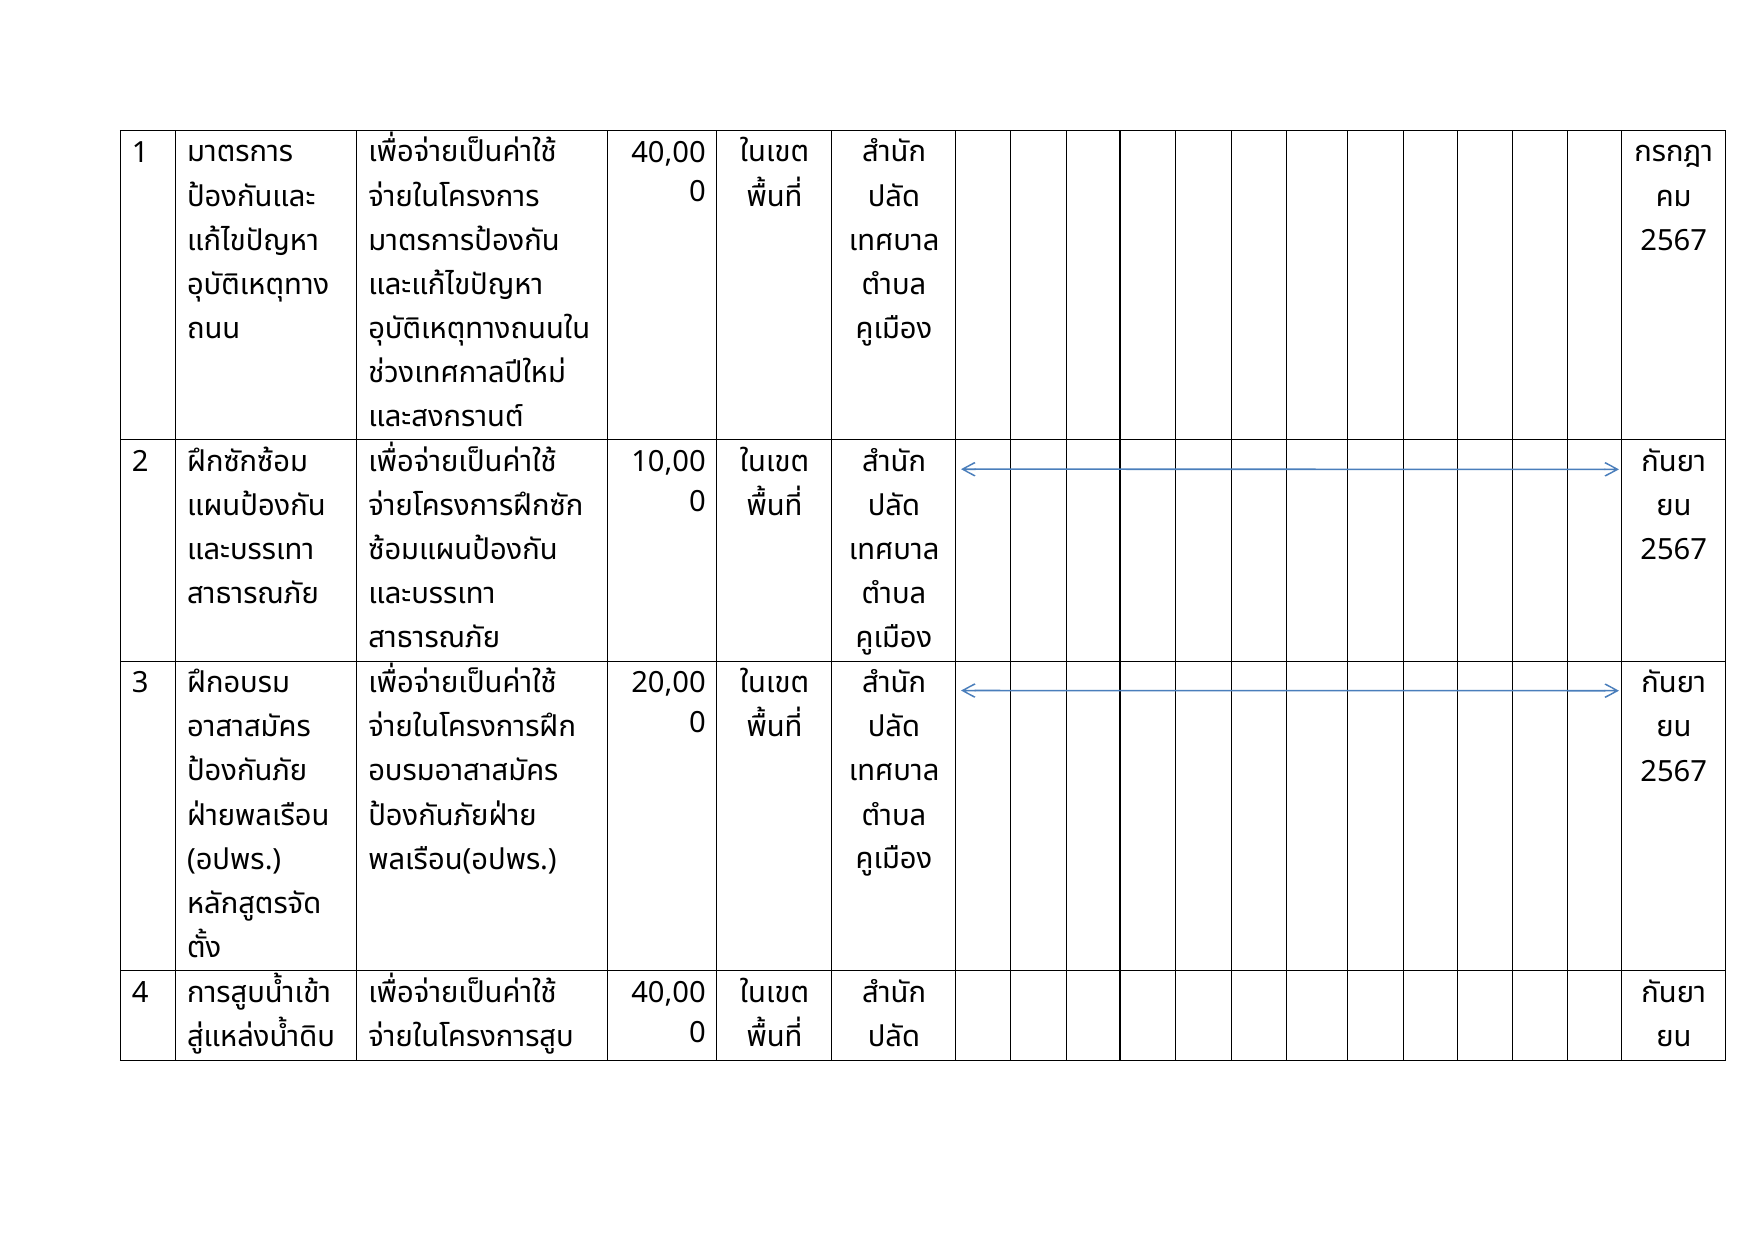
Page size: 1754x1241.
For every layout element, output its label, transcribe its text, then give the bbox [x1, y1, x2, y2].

table_cell [1121, 131, 1175, 439]
table_cell [1121, 971, 1175, 1059]
table_cell [956, 440, 1010, 661]
table_cell ในเขตพื้นที่ [717, 440, 831, 661]
table_cell [1287, 662, 1347, 689]
table_cell [1011, 470, 1066, 661]
table_cell [956, 662, 1010, 970]
table_cell ฝึกซักซ้อมแผนป้องกันและบรรเทาสาธารณภัย [176, 440, 356, 661]
table_cell 3 [121, 662, 175, 970]
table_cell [176, 971, 356, 1059]
table_cell [1067, 470, 1119, 661]
table_cell 2 [121, 440, 175, 661]
table_cell [1513, 662, 1567, 689]
table_cell [1458, 440, 1512, 468]
table_cell [1458, 971, 1512, 1059]
table_cell กันยายน 2567 [1622, 662, 1725, 970]
table_cell [1404, 131, 1457, 439]
table_cell [1067, 440, 1119, 468]
table_cell [956, 131, 1010, 439]
table_cell [1232, 440, 1286, 468]
table_cell [1067, 692, 1119, 970]
table_cell [1287, 692, 1347, 970]
table_cell [1011, 971, 1066, 1059]
table_cell [1404, 440, 1457, 468]
table_cell [1176, 440, 1231, 468]
table_cell ในเขตพื้นที่ [717, 662, 831, 970]
table_cell สำนักปลัดเทศบาล ตำบลคูเมือง [832, 662, 955, 970]
table_cell ในเขตพื้นที่ [717, 131, 831, 439]
table_cell [1121, 692, 1175, 970]
table_cell [1176, 662, 1231, 689]
table_cell [1287, 131, 1347, 439]
table_cell [1287, 440, 1347, 468]
table_cell [1067, 971, 1119, 1059]
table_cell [357, 971, 607, 1059]
table_cell ฝึกอบรมอาสาสมัครป้องกันภัยฝ่ายพลเรือน (อปพร.) หลักสูตรจัดตั้ง [176, 662, 356, 970]
table_cell [1513, 692, 1567, 970]
table_cell [1232, 662, 1286, 689]
table_cell เพื่อจ่ายเป็นค่าใช้จ่ายในโครงการฝึกอบรมอาสาสมัครป้องกันภัยฝ่ายพลเรือน(อปพร.) [357, 662, 607, 970]
table_cell กันยายน 2567 [1622, 440, 1725, 661]
table_cell 1 [121, 131, 175, 439]
table_cell [1348, 692, 1403, 970]
table_cell [1011, 131, 1066, 439]
table_cell [1348, 131, 1403, 439]
table_cell 4 [121, 971, 175, 1059]
table_cell [1348, 440, 1403, 468]
table_cell 20,000 [608, 662, 716, 970]
table_cell [1568, 662, 1621, 970]
table_cell [1176, 131, 1231, 439]
table_cell [1513, 440, 1567, 468]
table_cell [1458, 131, 1512, 439]
table_cell [1287, 471, 1347, 661]
table_cell 40,000 [608, 971, 716, 1059]
table_cell [1011, 440, 1066, 468]
table_cell [1232, 471, 1286, 661]
table_cell [1121, 662, 1175, 689]
table_cell [1458, 471, 1512, 661]
table_cell [1232, 692, 1286, 970]
table_cell [1121, 470, 1175, 661]
table_cell 40,000 [608, 131, 716, 439]
table_cell [1404, 692, 1457, 970]
table_cell [1513, 471, 1567, 661]
table_cell [956, 971, 1010, 1059]
table_cell [1176, 471, 1231, 661]
table_cell [1348, 971, 1403, 1059]
table_cell [1568, 440, 1621, 661]
table_cell [1513, 971, 1567, 1059]
table_cell [1011, 662, 1066, 689]
table_cell มาตรการป้องกันและแก้ไขปัญหาอุบัติเหตุทางถนน [176, 131, 356, 439]
table_cell [1067, 131, 1119, 439]
table_cell [1568, 971, 1621, 1059]
table_cell เพื่อจ่ายเป็นค่าใช้จ่ายในโครงการมาตรการป้องกันและแก้ไขปัญหาอุบัติเหตุทางถนนในช่วงเทศกาลปีใหม่และสงกรานต์ [357, 131, 607, 439]
table_cell สำนักปลัดเทศบาล ตำบลคูเมือง [832, 440, 955, 661]
table_cell [1348, 471, 1403, 661]
table_cell [1176, 971, 1231, 1059]
table_cell [1232, 971, 1286, 1059]
table_cell [1458, 662, 1512, 689]
table_cell [1404, 971, 1457, 1059]
table_cell [1348, 662, 1403, 689]
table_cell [832, 971, 955, 1059]
table_cell [1011, 692, 1066, 970]
table_cell [1232, 131, 1286, 439]
table_cell ในเขตพื้นที่ [717, 971, 831, 1059]
table_cell [1404, 471, 1457, 661]
table_cell [1513, 131, 1567, 439]
table_cell กรกฎาคม 2567 [1622, 131, 1725, 439]
table_cell [1458, 692, 1512, 970]
table_cell 10,000 [608, 440, 716, 661]
table_cell สำนักปลัดเทศบาล ตำบลคูเมือง [832, 131, 955, 439]
table_cell [1176, 692, 1231, 970]
table_cell เพื่อจ่ายเป็นค่าใช้จ่ายโครงการฝึกซักซ้อมแผนป้องกันและบรรเทาสาธารณภัย [357, 440, 607, 661]
table_cell กันยายน 2567 [1622, 971, 1725, 1059]
table_cell [1404, 662, 1457, 689]
table_cell [1287, 971, 1347, 1059]
table_cell [1568, 131, 1621, 439]
table_cell [1067, 662, 1119, 689]
table_cell [1121, 440, 1175, 468]
